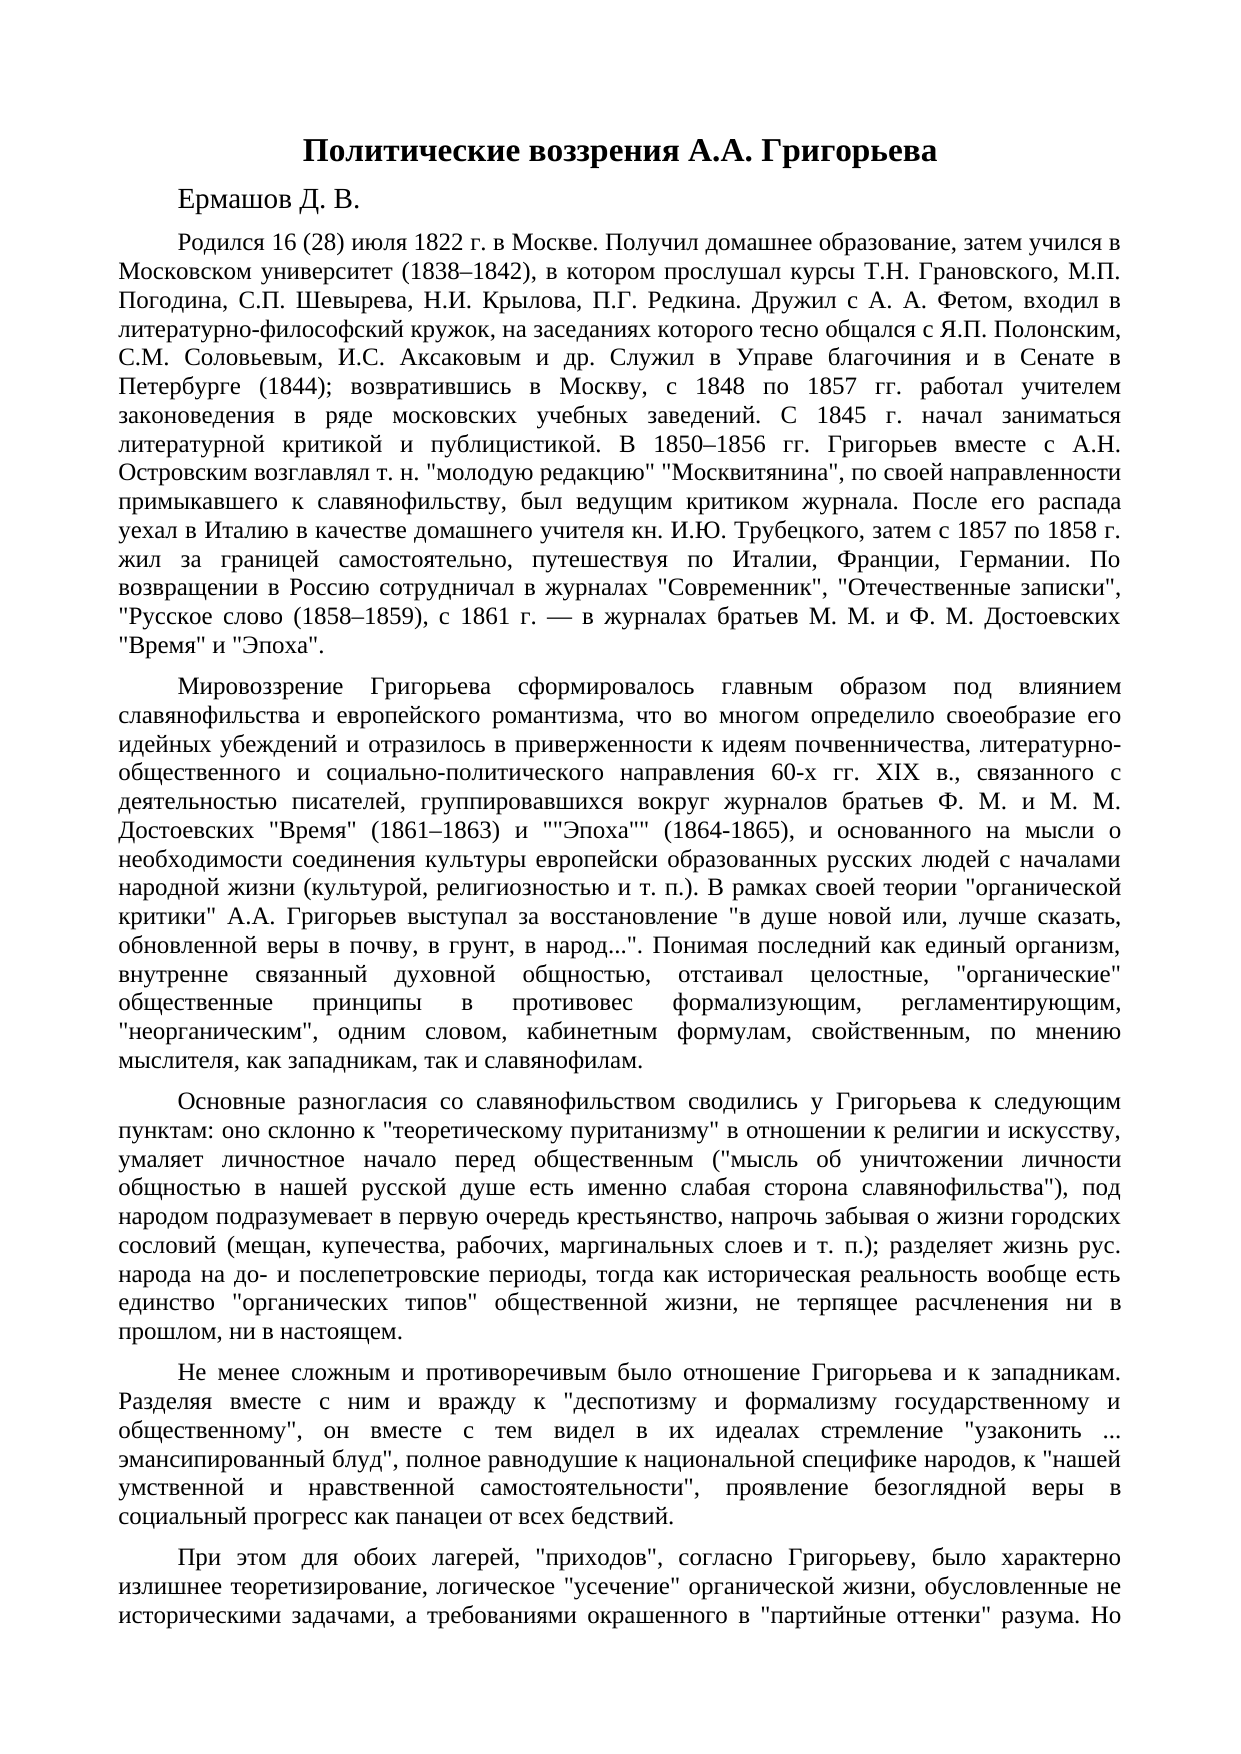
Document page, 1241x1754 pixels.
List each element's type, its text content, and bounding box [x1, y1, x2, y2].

text Родился 16 (28) июля 1822 г. в Москве. Получил домашнее образование, затем учился в Московском университет (1838–1842), в котором прослушал курсы Т.Н. Грановского, М.П. Погодина, С.П. Шевырева, Н.И. Крылова, П.Г. Редкина. Дружил с А. А. Фетом, входил в литературно-философский кружок, на заседаниях которого тесно общался с Я.П. Полонским, С.М. Соловьевым, И.С. Аксаковым и др. Служил в Управе благочиния и в Сенате в Петербурге (1844); возвратившись в Москву, с 1848 по 1857 гг. работал учителем законоведения в ряде московских учебных заведений. С 1845 г. начал заниматься литературной критикой и публицистикой. В 1850–1856 гг. Григорьев вместе с А.Н. Островским возглавлял т. н. "молодую редакцию" "Москвитянина", по своей направленности примыкавшего к славянофильству, был ведущим критиком журнала. После его распада уехал в Италию в качестве домашнего учителя кн. И.Ю. Трубецкого, затем с 1857 по 1858 г. жил за границей самостоятельно, путешествуя по Италии, Франции, Германии. По возвращении в Россию сотрудничал в журналах "Современник", "Отечественные записки", "Русское слово (1858–1859), с 1861 г. — в журналах братьев М. М. и Ф. М. Достоевских "Время" и "Эпоха". [118, 227, 1122, 659]
text Мировоззрение Григорьева сформировалось главным образом под влиянием славянофильства и европейского романтизма, что во многом определило своеобразие его идейных убеждений и отразилось в приверженности к идеям почвенничества, литературно-общественного и социально-политического направления 60-х гг. XIX в., связанного с деятельностью писателей, группировавшихся вокруг журналов братьев Ф. М. и М. М. Достоевских "Время" (1861–1863) и ""Эпоха"" (1864-1865), и основанного на мысли о необходимости соединения культуры европейски образованных русских людей с началами народной жизни (культурой, религиозностью и т. п.). В рамках своей теории "органической критики" А.А. Григорьев выступал за восстановление "в душе новой или, лучше сказать, обновленной веры в почву, в грунт, в народ...". Понимая последний как единый организм, внутренне связанный духовной общностью, отстаивал целостные, "органические" общественные принципы в противовес формализующим, регламентирующим, "неорганическим", одним словом, кабинетным формулам, свойственным, по мнению мыслителя, как западникам, так и славянофилам. [118, 671, 1122, 1074]
text Основные разногласия со славянофильством сводились у Григорьева к следующим пунктам: оно склонно к "теоретическому пуританизму" в отношении к религии и искусству, умаляет личностное начало перед общественным ("мысль об уничтожении личности общностью в нашей русской душе есть именно слабая сторона славянофильства"), под народом подразумевает в первую очередь крестьянство, напрочь забывая о жизни городских сословий (мещан, купечества, рабочих, маргинальных слоев и т. п.); разделяет жизнь рус. народа на до- и послепетровские периоды, тогда как историческая реальность вообще есть единство "органических типов" общественной жизни, не терпящее расчленения ни в прошлом, ни в настоящем. [118, 1086, 1122, 1345]
text Политические воззрения А.А. Григорьева [118, 131, 1122, 169]
text Ермашов Д. В. [118, 181, 1122, 215]
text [118, 1542, 1122, 1629]
text Не менее сложным и противоречивым было отношение Григорьева и к западникам. Разделяя вместе с ним и вражду к "деспотизму и формализму государственному и общественному", он вместе с тем видел в их идеалах стремление "узаконить ... эмансипированный блуд", полное равнодушие к национальной специфике народов, к "нашей умственной и нравственной самостоятельности", проявление безоглядной веры в социальный прогресс как панацеи от всех бедствий. [118, 1357, 1122, 1530]
